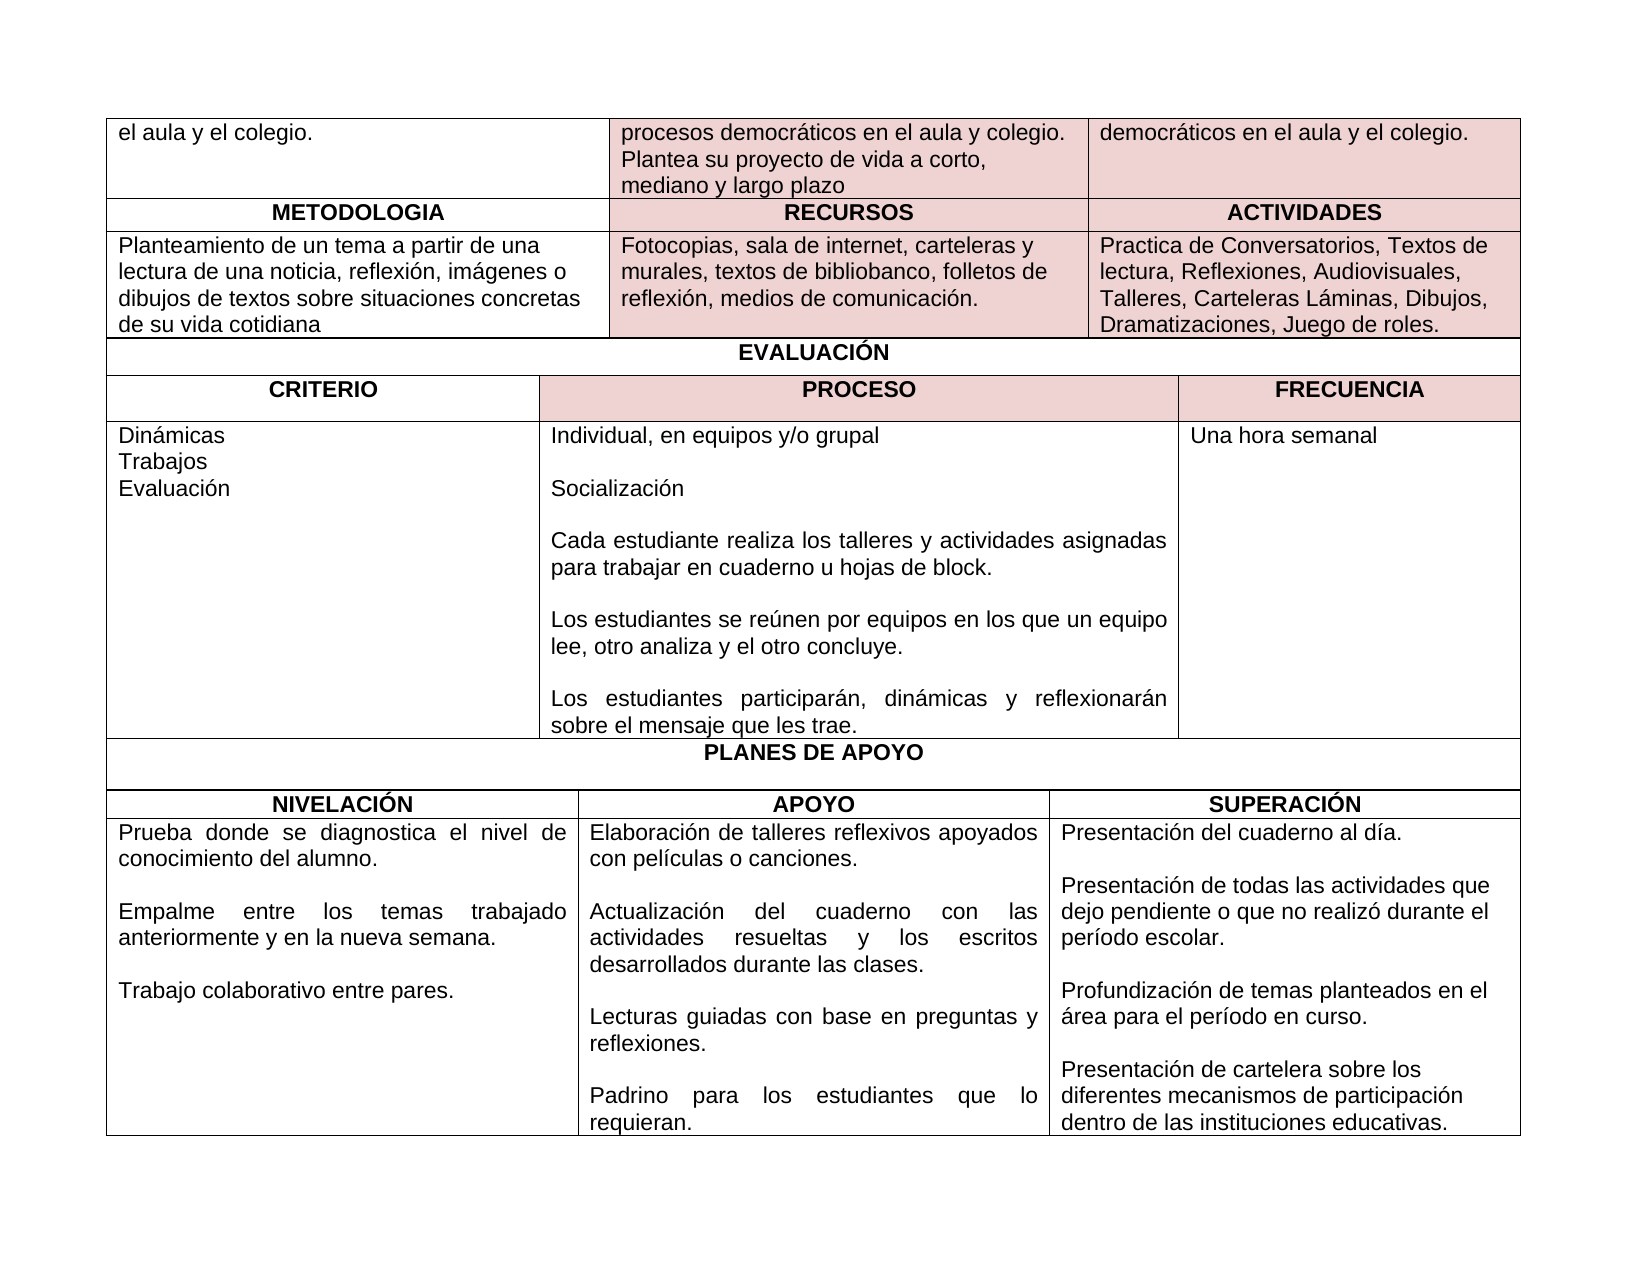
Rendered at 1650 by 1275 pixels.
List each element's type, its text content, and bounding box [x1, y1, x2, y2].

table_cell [610, 119, 1088, 198]
table_cell CRITERIO [107, 376, 539, 421]
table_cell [107, 119, 609, 198]
table_cell Practica de Conversatorios, Textos de lectura, Reflexiones, Audiovisuales, Talleres, Carteleras Láminas, Dibujos, Dramatizaciones, Juego de roles. [1089, 232, 1520, 337]
table_cell Una hora semanal [1179, 422, 1520, 738]
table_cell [1050, 819, 1520, 1135]
table_cell Dinámicas Trabajos Evaluación [107, 422, 539, 738]
table_header SUPERACIÓN [1050, 791, 1520, 818]
table_header APOYO [579, 791, 1049, 818]
table_cell PLANES DE APOYO [107, 739, 1520, 789]
table_cell EVALUACIÓN [107, 339, 1520, 375]
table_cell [1089, 119, 1520, 198]
table_header NIVELACIÓN [107, 791, 578, 818]
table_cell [107, 819, 578, 1135]
table_cell Individual, en equipos y/o grupal Socialización Cada estudiante realiza los talleres y actividades asignadas para trabajar en cuaderno u hojas de block. Los estudiantes se reúnen por equipos en los que un equipo lee, otro analiza y el otro concluye. Los estudiantes participarán, dinámicas y reflexionarán sobre el mensaje que les trae. [540, 422, 1178, 738]
table_cell Planteamiento de un tema a partir de una lectura de una noticia, reflexión, imágenes o dibujos de textos sobre situaciones concretas de su vida cotidiana [107, 232, 609, 337]
table_cell FRECUENCIA [1179, 376, 1520, 421]
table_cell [579, 819, 1049, 1135]
table_cell RECURSOS [610, 199, 1088, 231]
table_cell ACTIVIDADES [1089, 199, 1520, 231]
table_cell METODOLOGIA [107, 199, 609, 231]
table_cell Fotocopias, sala de internet, carteleras y murales, textos de bibliobanco, folletos de reflexión, medios de comunicación. [610, 232, 1088, 337]
table_cell PROCESO [540, 376, 1178, 421]
